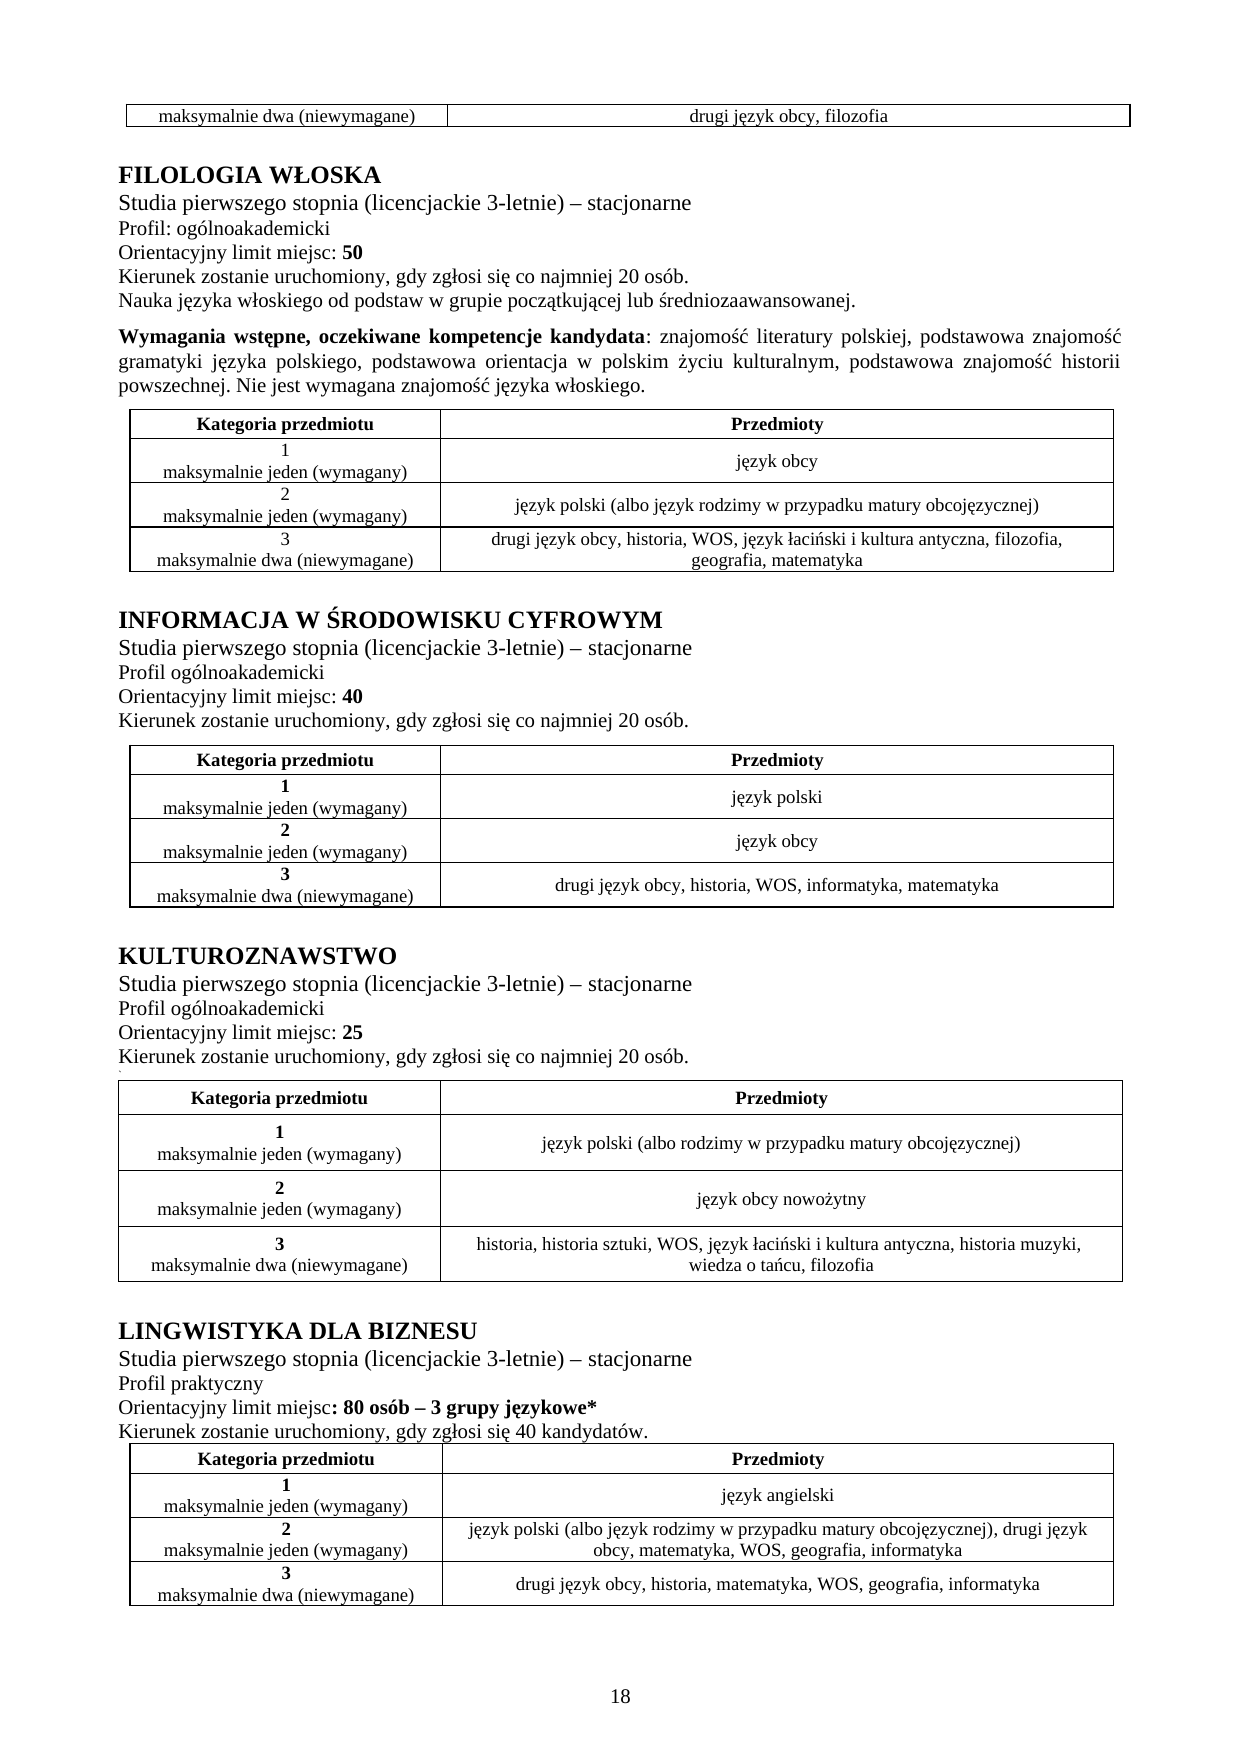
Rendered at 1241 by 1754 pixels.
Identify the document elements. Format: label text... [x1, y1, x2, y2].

text Kierunek zostanie uruchomiony, gdy zgłosi się co najmniej 20 osób. [118, 1044, 1122, 1068]
text LINGWISTYKA DLA BIZNESU [118, 1316, 1122, 1344]
table_cell 1 maksymalnie jeden (wymagany) [119, 1115, 440, 1170]
table_header Kategoria przedmiotu [131, 410, 440, 438]
table_cell drugi język obcy, historia, WOS, informatyka, matematyka [441, 863, 1113, 906]
text FILOLOGIA WŁOSKA [118, 161, 1122, 189]
table_cell język angielski [443, 1474, 1113, 1517]
text Studia pierwszego stopnia (licencjackie 3-letnie) – stacjonarne [118, 634, 1122, 660]
table_cell język polski (albo język rodzimy w przypadku matury obcojęzycznej) [441, 483, 1113, 526]
text Profil ogólnoakademicki [118, 660, 1122, 684]
text KULTUROZNAWSTWO [118, 941, 1122, 970]
table_header Kategoria przedmiotu [131, 1444, 442, 1473]
text Profil: ogólnoakademicki [118, 216, 1122, 240]
table_cell język obcy [441, 439, 1113, 482]
table_cell 3 maksymalnie dwa (niewymagane) [131, 528, 440, 571]
table_cell 1 maksymalnie jeden (wymagany) [131, 439, 440, 482]
text Studia pierwszego stopnia (licencjackie 3-letnie) – stacjonarne [118, 1344, 1122, 1371]
text Profil ogólnoakademicki [118, 996, 1122, 1020]
table_cell 1 maksymalnie jeden (wymagany) [131, 775, 440, 818]
table_header Kategoria przedmiotu [119, 1081, 440, 1114]
text INFORMACJA W ŚRODOWISKU CYFROWYM [118, 605, 1122, 634]
table_header Przedmioty [443, 1444, 1113, 1473]
table_cell drugi język obcy, historia, matematyka, WOS, geografia, informatyka [443, 1562, 1113, 1605]
text Orientacyjny limit miejsc: 40 [118, 684, 1122, 708]
text Orientacyjny limit miejsc: 50 [118, 240, 1122, 264]
text Orientacyjny limit miejsc: 80 osób – 3 grupy językowe* [118, 1395, 1122, 1419]
text Wymagania wstępne, oczekiwane kompetencje kandydata: znajomość literatury polskiej, podstawowa znajomość gramatyki języka polskiego, podstawowa orientacja w polskim życiu kulturalnym, podstawowa znajomość historii powszechnej. Nie jest wymagana znajomość języka włoskiego. [118, 324, 1122, 397]
text Kierunek zostanie uruchomiony, gdy zgłosi się co najmniej 20 osób. [118, 708, 1122, 732]
table_header Przedmioty [441, 746, 1113, 774]
table_cell język obcy [441, 819, 1113, 862]
table_cell 2 maksymalnie jeden (wymagany) [131, 1518, 442, 1561]
table_cell 3 maksymalnie dwa (niewymagane) [131, 1562, 442, 1605]
table_cell 2 maksymalnie jeden (wymagany) [119, 1171, 440, 1226]
table_cell język polski (albo język rodzimy w przypadku matury obcojęzycznej), drugi język obcy, matematyka, WOS, geografia, informatyka [443, 1518, 1113, 1561]
table_cell drugi język obcy, historia, WOS, język łaciński i kultura antyczna, filozofia, geografia, matematyka [441, 528, 1113, 571]
table_cell 2 maksymalnie jeden (wymagany) [131, 483, 440, 526]
table_cell język polski [441, 775, 1113, 818]
text Kierunek zostanie uruchomiony, gdy zgłosi się co najmniej 20 osób. [118, 264, 1122, 288]
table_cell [127, 105, 447, 126]
text Studia pierwszego stopnia (licencjackie 3-letnie) – stacjonarne [118, 189, 1122, 216]
table_cell język obcy nowożytny [441, 1171, 1122, 1226]
text Kierunek zostanie uruchomiony, gdy zgłosi się 40 kandydatów. [118, 1419, 1122, 1443]
text Orientacyjny limit miejsc: 25 [118, 1020, 1122, 1044]
table_header Kategoria przedmiotu [131, 746, 440, 774]
table_header Przedmioty [441, 410, 1113, 438]
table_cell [448, 105, 1129, 126]
table_header Przedmioty [441, 1081, 1122, 1114]
table_cell 3 maksymalnie dwa (niewymagane) [119, 1227, 440, 1281]
table_cell język polski (albo rodzimy w przypadku matury obcojęzycznej) [441, 1115, 1122, 1170]
table_cell 2 maksymalnie jeden (wymagany) [131, 819, 440, 862]
text Nauka języka włoskiego od podstaw w grupie początkującej lub średniozaawansowanej. [118, 288, 1122, 312]
table_cell 3 maksymalnie dwa (niewymagane) [131, 863, 440, 906]
text Studia pierwszego stopnia (licencjackie 3-letnie) – stacjonarne [118, 970, 1122, 996]
text Profil praktyczny [118, 1371, 1122, 1395]
table_cell 1 maksymalnie jeden (wymagany) [131, 1474, 442, 1517]
table_cell historia, historia sztuki, WOS, język łaciński i kultura antyczna, historia muzyki, wiedza o tańcu, filozofia [441, 1227, 1122, 1281]
